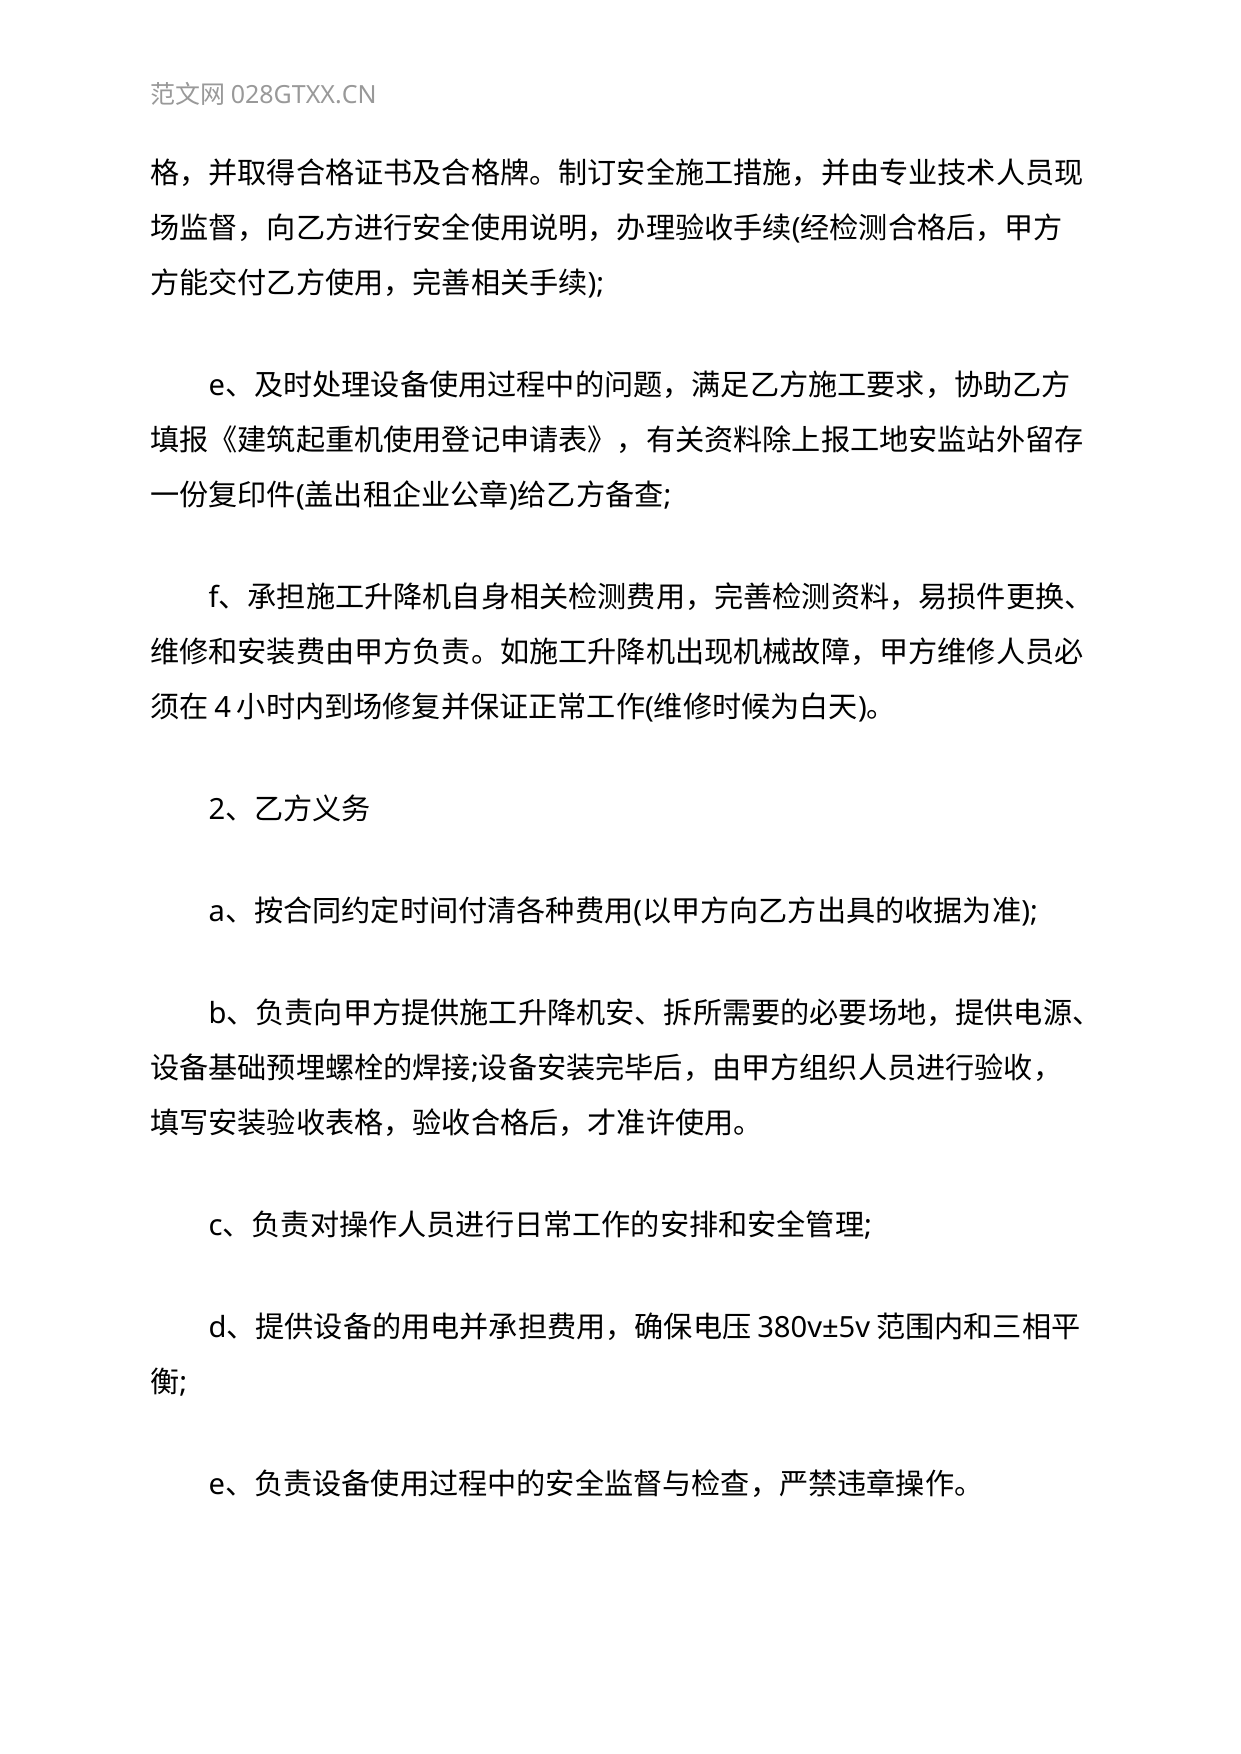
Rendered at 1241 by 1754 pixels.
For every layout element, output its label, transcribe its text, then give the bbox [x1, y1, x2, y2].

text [150, 150, 1090, 302]
text f、承担施工升降机自身相关检测费用，完善检测资料，易损件更换、维修和安装费由甲方负责。如施工升降机出现机械故障，甲方维修人员必须在4小时内到场修复并保证正常工作(维修时候为白天)。 [150, 574, 1090, 726]
text 2、乙方义务 [150, 786, 1090, 828]
text d、提供设备的用电并承担费用，确保电压380v±5v范围内和三相平衡; [150, 1303, 1090, 1401]
text e、及时处理设备使用过程中的问题，满足乙方施工要求，协助乙方填报《建筑起重机使用登记申请表》，有关资料除上报工地安监站外留存一份复印件(盖出租企业公章)给乙方备查; [150, 362, 1090, 514]
text b、负责向甲方提供施工升降机安、拆所需要的必要场地，提供电源、设备基础预埋螺栓的焊接;设备安装完毕后，由甲方组织人员进行验收，填写安装验收表格，验收合格后，才准许使用。 [150, 989, 1090, 1142]
text c、负责对操作人员进行日常工作的安排和安全管理; [150, 1201, 1090, 1244]
text a、按合同约定时间付清各种费用(以甲方向乙方出具的收据为准); [150, 888, 1090, 930]
text e、负责设备使用过程中的安全监督与检查，严禁违章操作。 [150, 1460, 1090, 1503]
